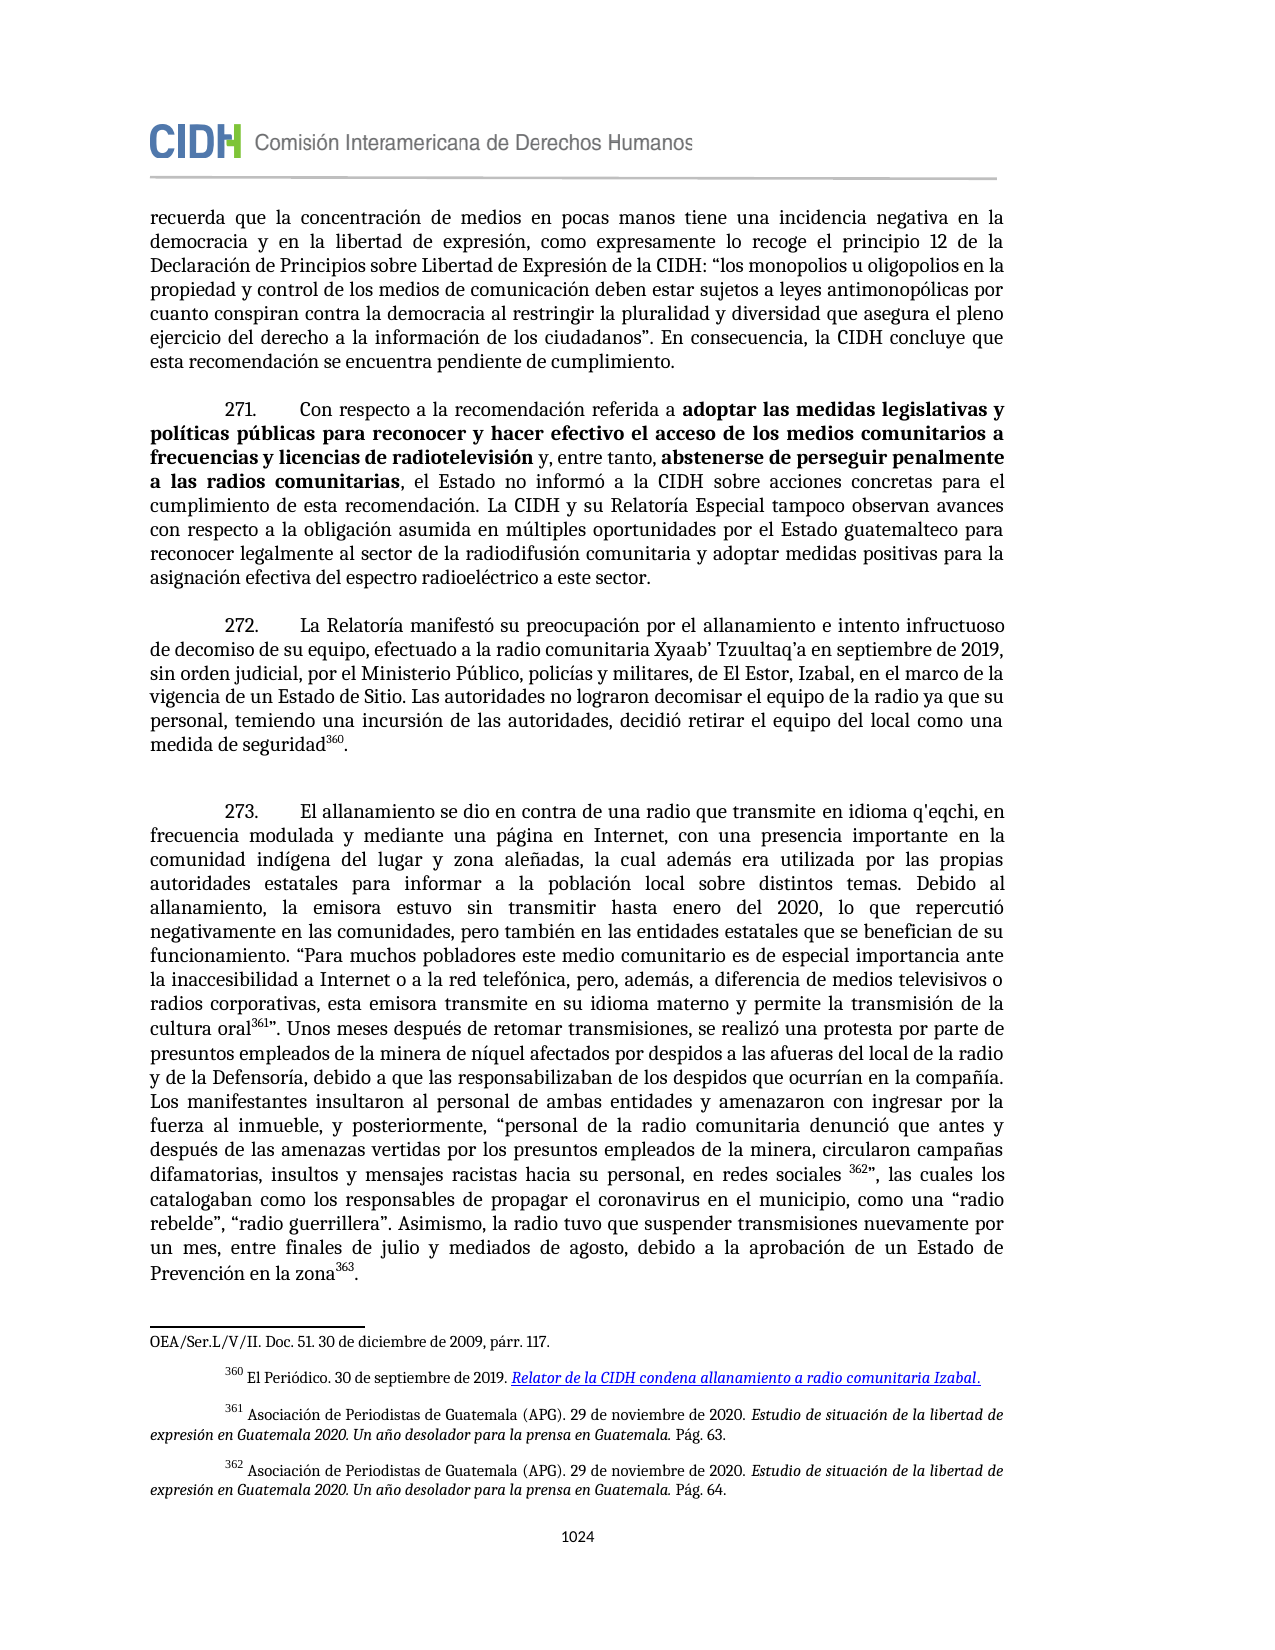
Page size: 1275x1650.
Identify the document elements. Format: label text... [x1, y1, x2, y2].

list El allanamiento se dio en contra de una radio que transmite en idioma q'eqchi, en frecuencia modulada y mediante una página en Internet, con una presencia importante en la comunidad indígena del lugar y zona aleñadas, la cual además era utilizada por las propias autoridades estatales para informar a la población local sobre distintos temas. Debido al allanamiento, la emisora estuvo sin transmitir hasta enero del 2020, lo que repercutió negativamente en las comunidades, pero también en las entidades estatales que se benefician de su funcionamiento. “Para muchos pobladores este medio comunitario es de especial importancia ante la inaccesibilidad a Internet o a la red telefónica, pero, además, a diferencia de medios televisivos o radios corporativas, esta emisora transmite en su idioma materno y permite la transmisión de la cultura oral”. Unos meses después de retomar transmisiones, se realizó una protesta por parte de presuntos empleados de la minera de níquel afectados por despidos a las afueras del local de la radio y de la Defensoría, debido a que las responsabilizaban de los despidos que ocurrían en la compañía. Los manifestantes insultaron al personal de ambas entidades y amenazaron con ingresar por la fuerza al inmueble, y posteriormente, “personal de la radio comunitaria denunció que antes y después de las amenazas vertidas por los presuntos empleados de la minera, circularon campañas difamatorias, insultos y mensajes racistas hacia su personal, en redes sociales ”, las cuales los catalogaban como los responsables de propagar el coronavirus en el municipio, como una “radio rebelde”, “radio guerrillera”. Asimismo, la radio tuvo que suspender transmisiones nuevamente por un mes, entre finales de julio y mediados de agosto, debido a la aprobación de un Estado de Prevención en la zona. [150, 799, 1005, 1286]
list Con respecto a la recomendación referida a adoptar las medidas legislativas y políticas públicas para reconocer y hacer efectivo el acceso de los medios comunitarios a frecuencias y licencias de radiotelevisión y, entre tanto, abstenerse de perseguir penalmente a las radios comunitarias, el Estado no informó a la CIDH sobre acciones concretas para el cumplimiento de esta recomendación. La CIDH y su Relatoría Especial tampoco observan avances con respecto a la obligación asumida en múltiples oportunidades por el Estado guatemalteco para reconocer legalmente al sector de la radiodifusión comunitaria y adoptar medidas positivas para la asignación efectiva del espectro radioeléctrico a este sector. [150, 398, 1005, 589]
list La Relatoría manifestó su preocupación por el allanamiento e intento infructuoso de decomiso de su equipo, efectuado a la radio comunitaria Xyaab’ Tzuultaq’a en septiembre de 2019, sin orden judicial, por el Ministerio Público, policías y militares, de El Estor, Izabal, en el marco de la vigencia de un Estado de Sitio. Las autoridades no lograron decomisar el equipo de la radio ya que su personal, temiendo una incursión de las autoridades, decidió retirar el equipo del local como una medida de seguridad. [150, 613, 1005, 757]
